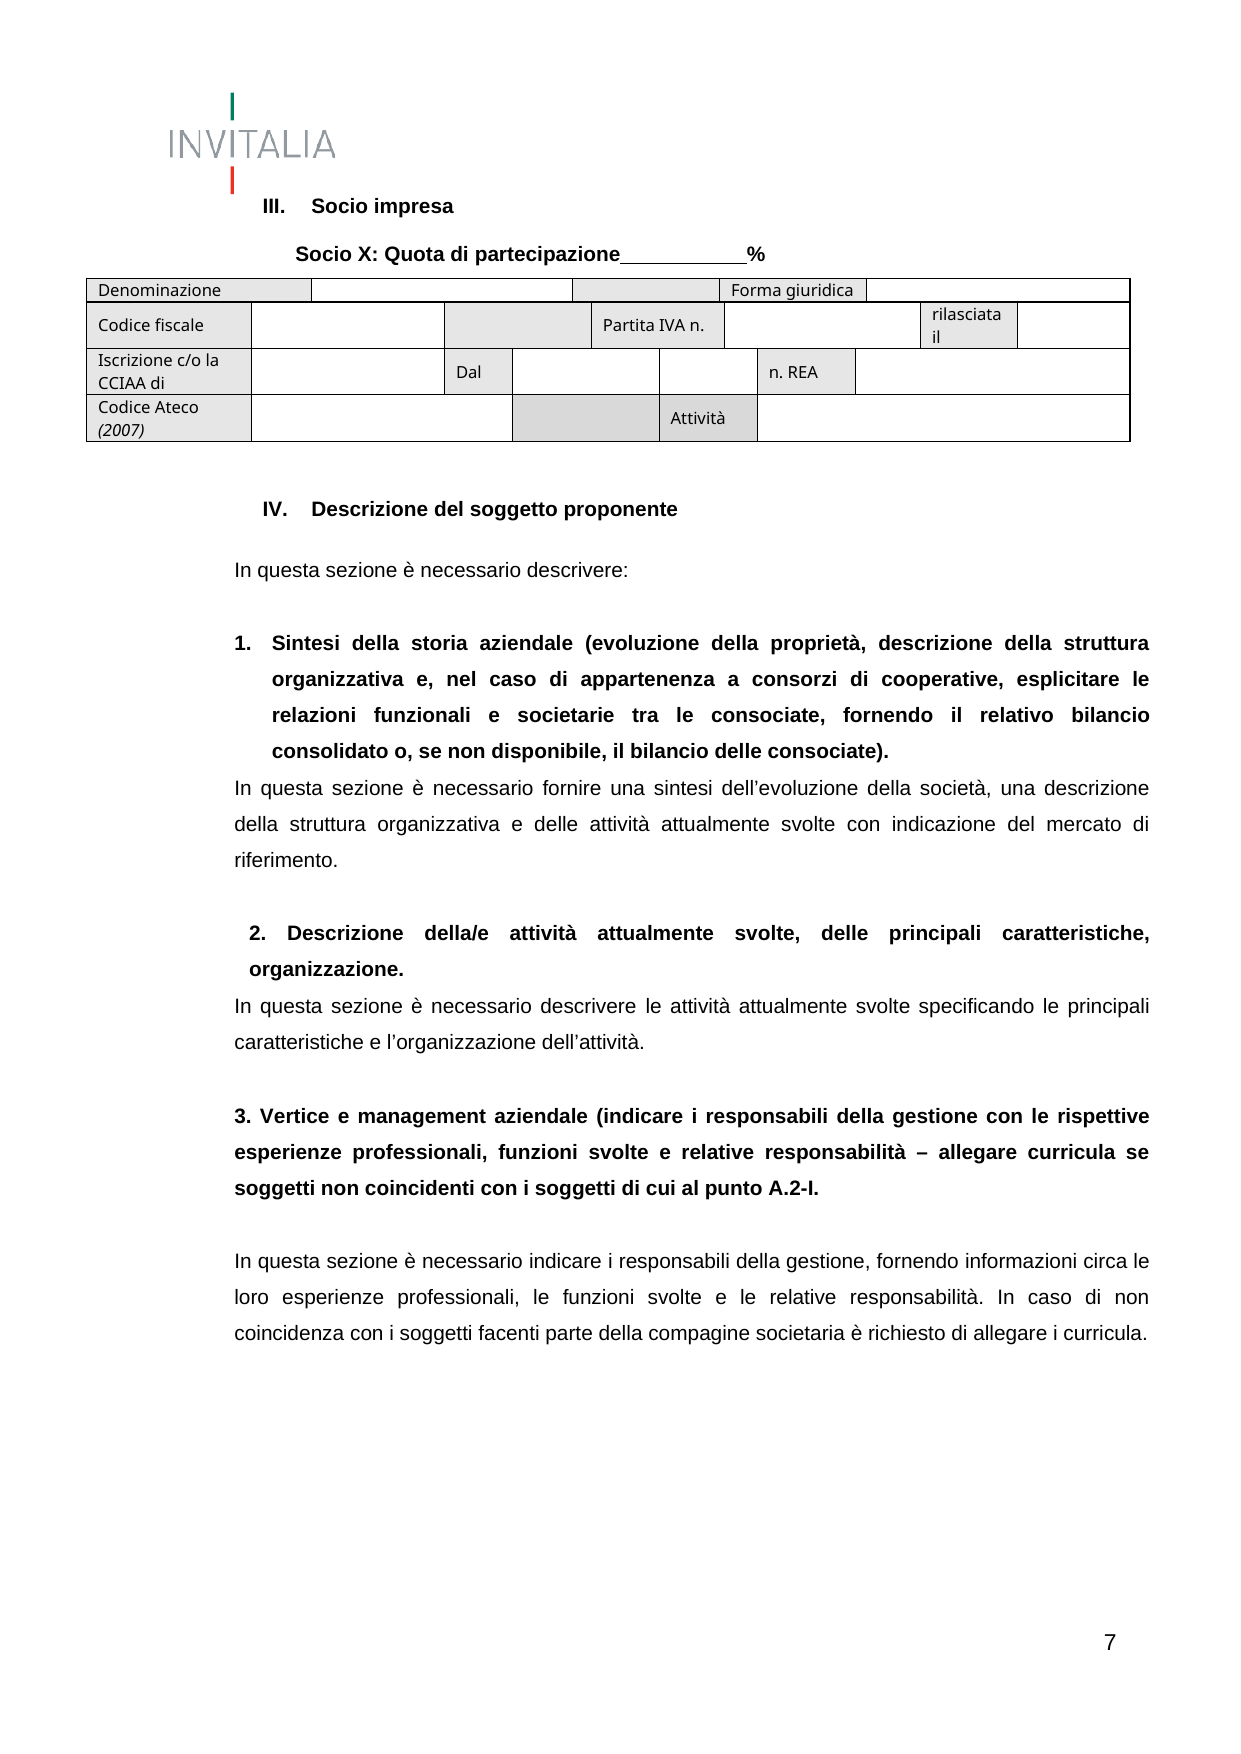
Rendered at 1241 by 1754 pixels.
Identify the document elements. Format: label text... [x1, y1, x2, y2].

text In questa sezione è necessario descrivere: [234, 558, 1151, 582]
table_cell [660, 349, 757, 394]
table_cell [856, 349, 1129, 394]
table_header Forma giuridica [720, 279, 866, 301]
table_cell Dal [445, 349, 512, 394]
text In questa sezione è necessario descrivere le attività attualmente svolte specificando le principali caratteristiche e l’organizzazione dell’attività. [234, 994, 1151, 1054]
text 3. Vertice e management aziendale (indicare i responsabili della gestione con le rispettive esperienze professionali, funzioni svolte e relative responsabilità – allegare curricula se soggetti non coincidenti con i soggetti di cui al punto A.2-I. [234, 1104, 1151, 1200]
table_cell rilasciata il [921, 303, 1017, 348]
table_cell [513, 349, 659, 394]
table_cell Iscrizione c/o la CCIAA di [87, 349, 251, 394]
table_cell n. REA [758, 349, 855, 394]
subtitle Socio X: Quota di partecipazione % [295, 242, 1151, 266]
table_cell Partita IVA n. [592, 303, 724, 348]
text 2. Descrizione della/e attività attualmente svolte, delle principali caratteristiche, organizzazione. [249, 921, 1151, 981]
table_cell Codice Ateco (2007) [87, 395, 251, 441]
table_header [867, 279, 1129, 301]
table_header [312, 279, 572, 301]
list Descrizione del soggetto proponente [262, 497, 1151, 521]
list Socio impresa [262, 194, 1151, 218]
table_cell Codice fiscale [87, 303, 251, 348]
table_cell [252, 303, 444, 348]
table_header Denominazione [87, 279, 311, 301]
table_header [573, 279, 719, 301]
text In questa sezione è necessario indicare i responsabili della gestione, fornendo informazioni circa le loro esperienze professionali, le funzioni svolte e le relative responsabilità. In caso di non coincidenza con i soggetti facenti parte della compagine societaria è richiesto di allegare i curricula. [234, 1249, 1151, 1344]
picture [205, 130, 226, 158]
table_cell [252, 349, 444, 394]
table_cell [1018, 303, 1129, 348]
table_cell [758, 395, 1129, 441]
table_cell [725, 303, 920, 348]
list Sintesi della storia aziendale (evoluzione della proprietà, descrizione della struttura organizzativa e, nel caso di appartenenza a consorzi di cooperative, esplicitare le relazioni funzionali e societarie tra le consociate, fornendo il relativo bilancio consolidato o, se non disponibile, il bilancio delle consociate). [234, 631, 1151, 763]
text In questa sezione è necessario fornire una sintesi dell’evoluzione della società, una descrizione della struttura organizzativa e delle attività attualmente svolte con indicazione del mercato di riferimento. [234, 776, 1151, 872]
table_cell [445, 303, 591, 348]
table_cell [252, 395, 512, 441]
table_cell [513, 395, 659, 441]
picture [312, 130, 336, 158]
table_cell Attività [660, 395, 757, 441]
picture [238, 130, 280, 158]
picture [179, 130, 201, 158]
